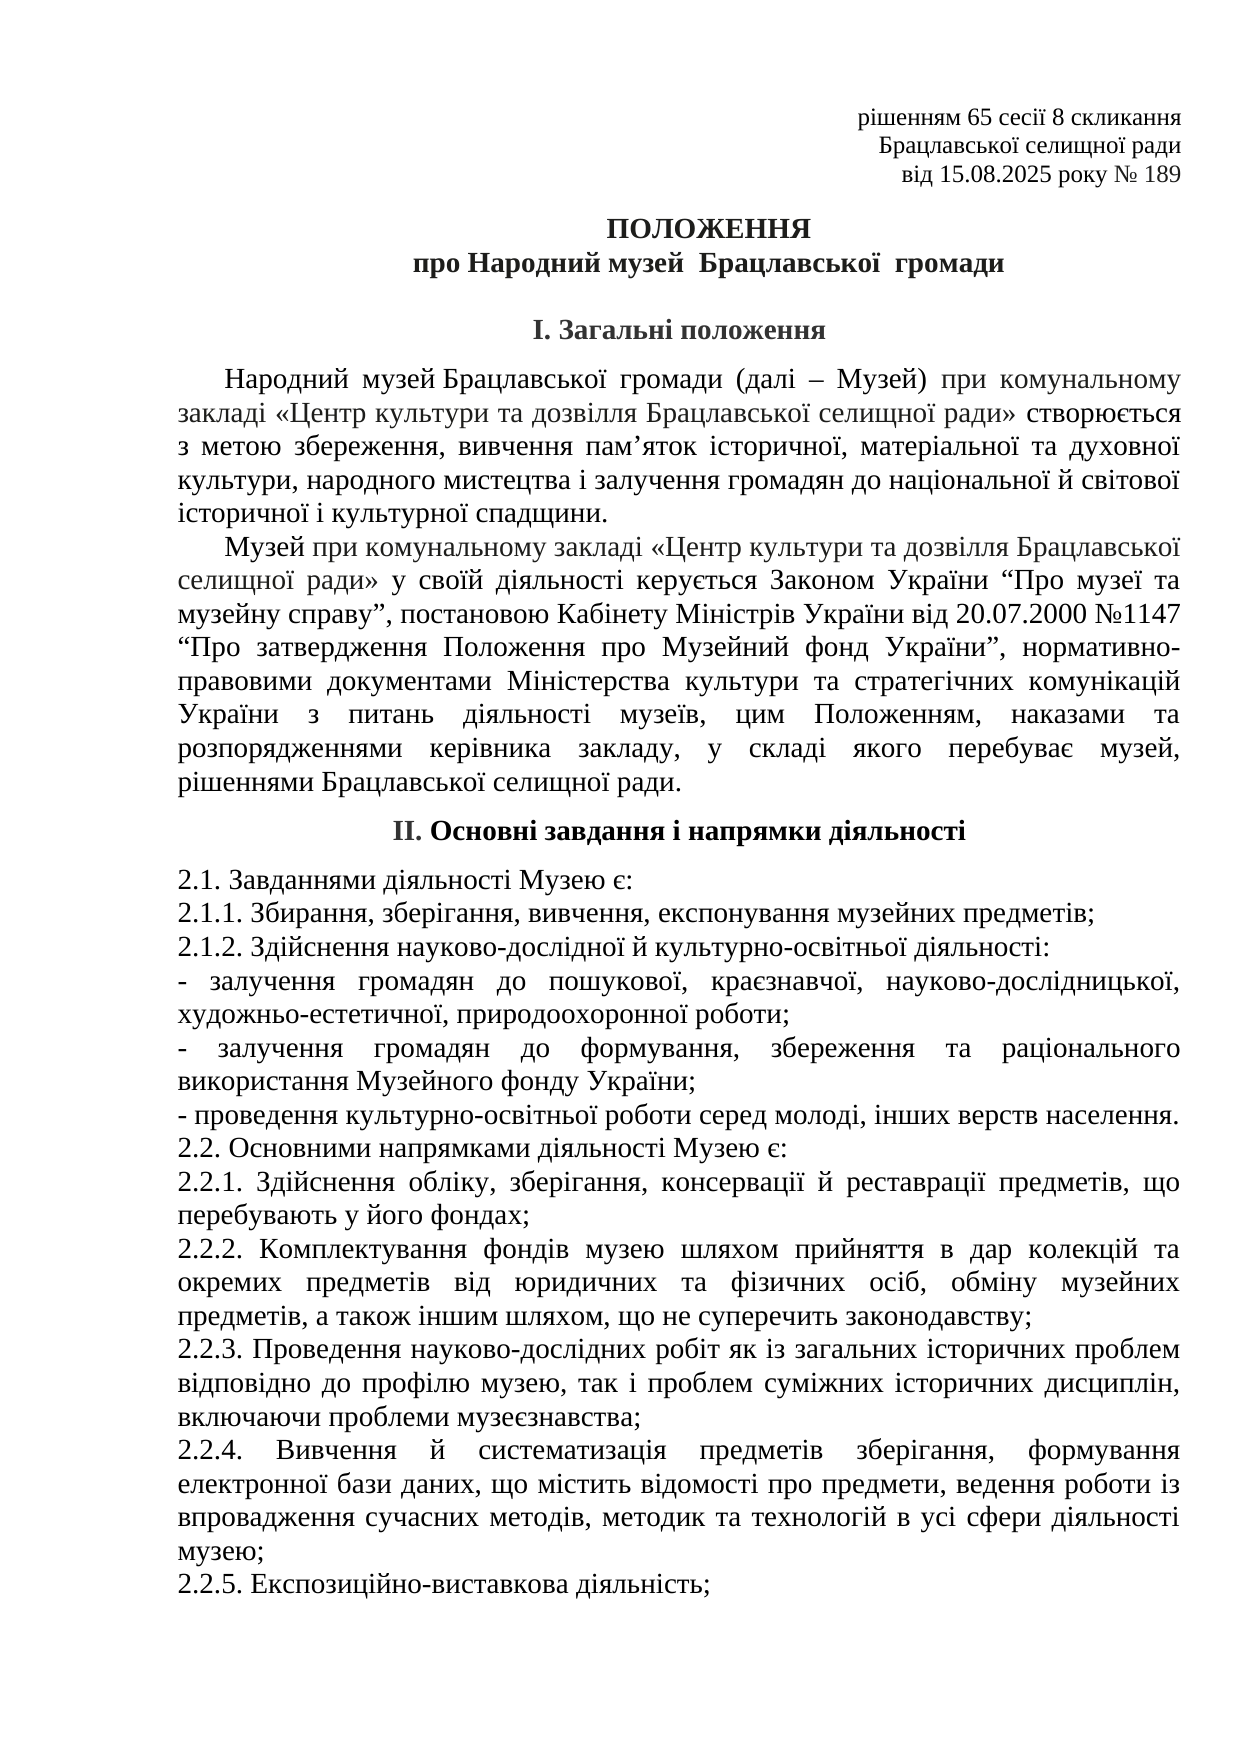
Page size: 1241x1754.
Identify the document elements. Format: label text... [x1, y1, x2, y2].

text - проведення культурно-освітньої роботи серед молоді, інших верств населення. [177, 1097, 1181, 1130]
text 2.2.5. Експозиційно-виставкова діяльність; [177, 1566, 1181, 1600]
text I. Загальні положення [224, 312, 1134, 346]
text від 15.08.2025 року № 189 [177, 159, 1181, 188]
text 2.2.2. Комплектування фондів музею шляхом прийняття в дар колекцій та окремих предметів від юридичних та фізичних осіб, обміну музейних предметів, а також іншим шляхом, що не суперечить законодавству; [177, 1231, 1181, 1332]
text 2.2.3. Проведення науково-дослідних робіт як із загальних історичних проблем відповідно до профілю музею, так і проблем суміжних історичних дисциплін, включаючи проблеми музеєзнавства; [177, 1332, 1181, 1432]
text Брацлавської селищної ради [177, 131, 1181, 159]
text 2.1. Завданнями діяльності Музею є: [177, 862, 1181, 896]
text Музей при комунальному закладі «Центр культури та дозвілля Брацлавської селищної ради» у своїй діяльності керується Законом України “Про музеї та музейну справу”, постановою Кабінету Міністрів України від 20.07.2000 №1147 “Про затвердження Положення про Музейний фонд України”, нормативно-правовими документами Міністерства культури та стратегічних комунікацій України з питань діяльності музеїв, цим Положенням, наказами та розпорядженнями керівника закладу, у складі якого перебуває музей, рішеннями Брацлавської селищної ради. [177, 529, 1181, 797]
text 2.2.4. Вивчення й систематизація предметів зберігання, формування електронної бази даних, що містить відомості про предмети, ведення роботи із впровадження сучасних методів, методик та технологій в усі сфери діяльності музею; [177, 1432, 1181, 1566]
text рішенням 65 сесії 8 скликання [177, 102, 1181, 131]
text ПОЛОЖЕННЯ [177, 211, 1181, 245]
text 2.2. Основними напрямками діяльності Музею є: [177, 1130, 1181, 1164]
text Народний музей Брацлавської громади (далі – Музей) при комунальному закладі «Центр культури та дозвілля Брацлавської селищної ради» створюється з метою збереження, вивчення пам’яток історичної, матеріальної та духовної культури, народного мистецтва і залучення громадян до національної й світової історичної і культурної спадщини. [177, 361, 1181, 529]
text II. Основні завдання і напрямки діяльності [224, 813, 1134, 846]
text - залучення громадян до формування, збереження та раціонального використання Музейного фонду України; [177, 1030, 1181, 1097]
text про Народний музей Брацлавської громади [177, 245, 1181, 278]
text 2.1.2. Здійснення науково-дослідної й культурно-освітньої діяльності: [177, 929, 1181, 963]
text 2.2.1. Здійснення обліку, зберігання, консервації й реставрації предметів, що перебувають у його фондах; [177, 1164, 1181, 1231]
text - залучення громадян до пошукової, краєзнавчої, науково-дослідницької, художньо-естетичної, природоохоронної роботи; [177, 963, 1181, 1030]
text 2.1.1. Збирання, зберігання, вивчення, експонування музейних предметів; [177, 896, 1181, 929]
